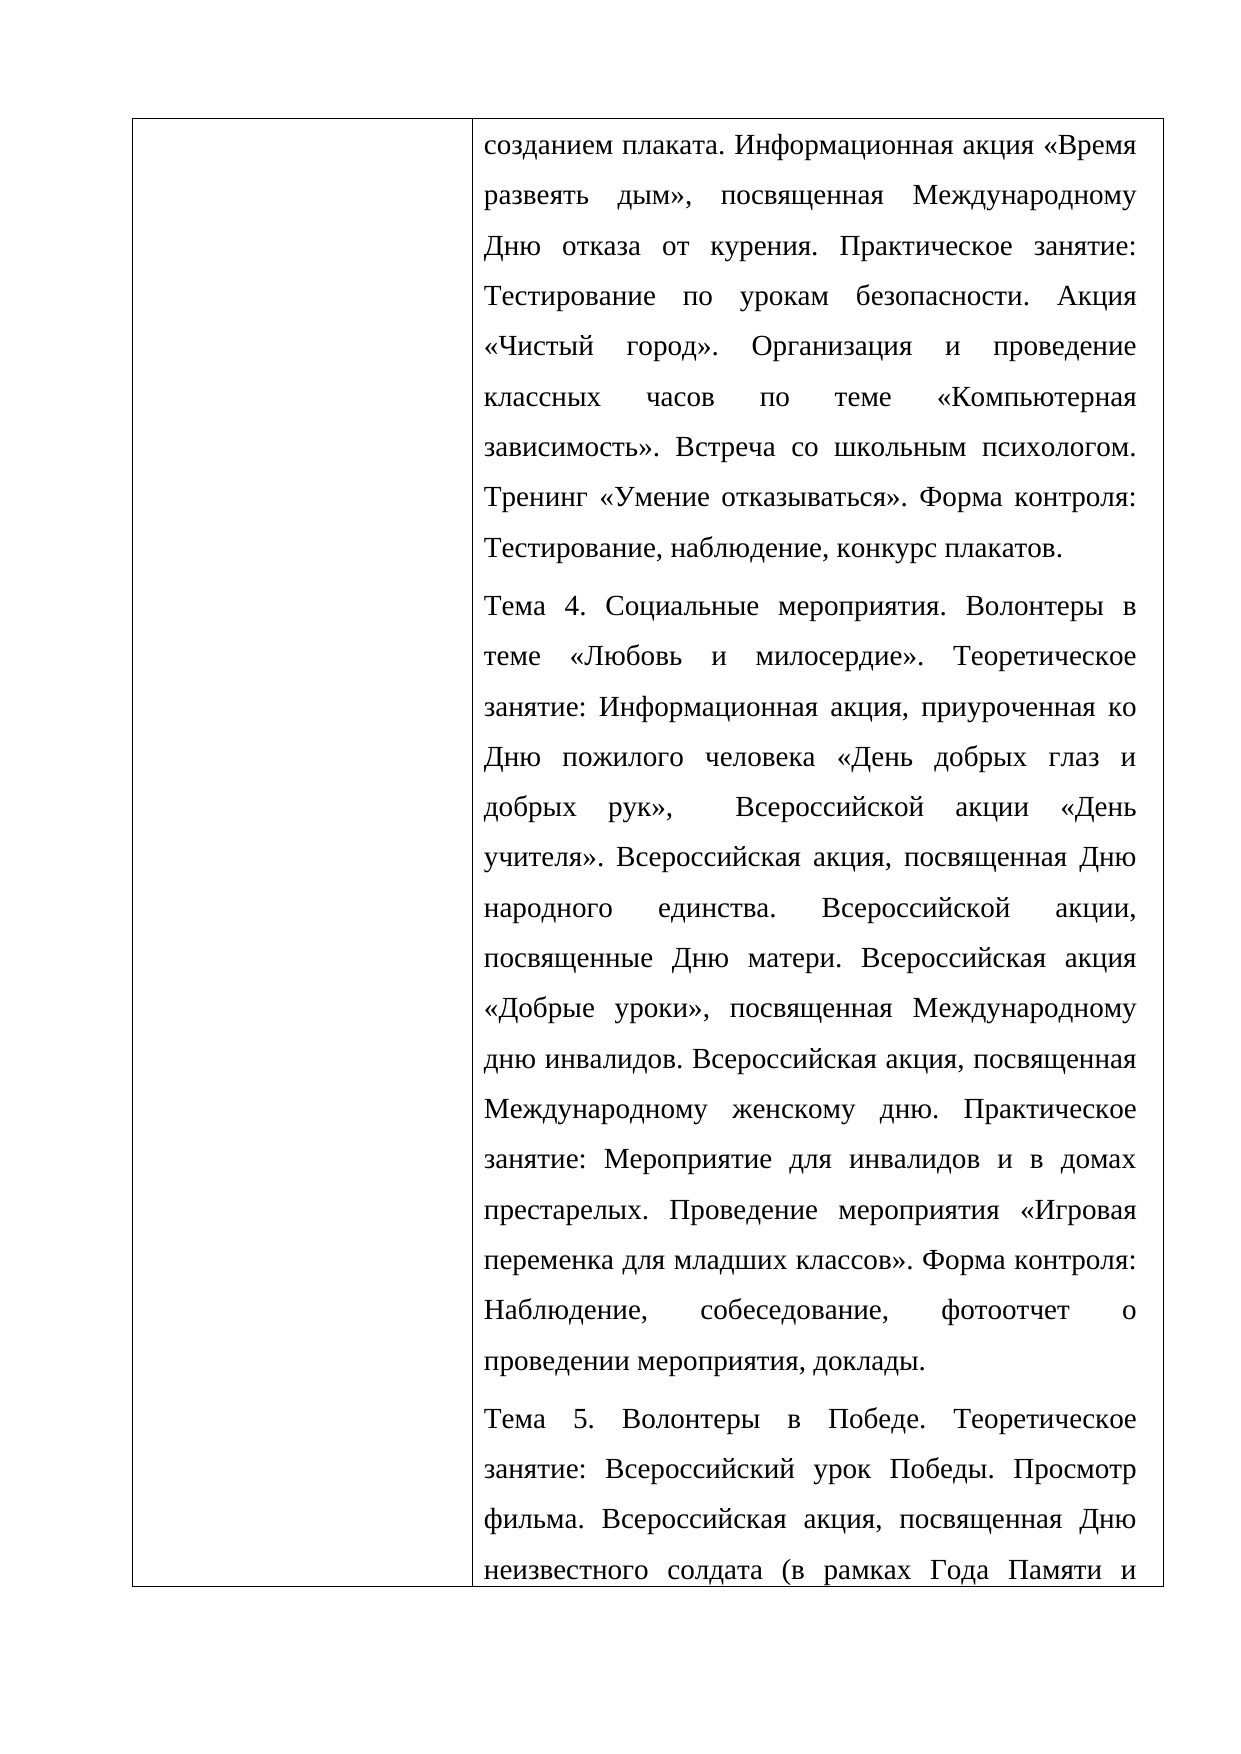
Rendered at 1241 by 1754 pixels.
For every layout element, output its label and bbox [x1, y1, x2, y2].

table_cell [133, 119, 472, 1586]
table_cell [473, 119, 1163, 1586]
